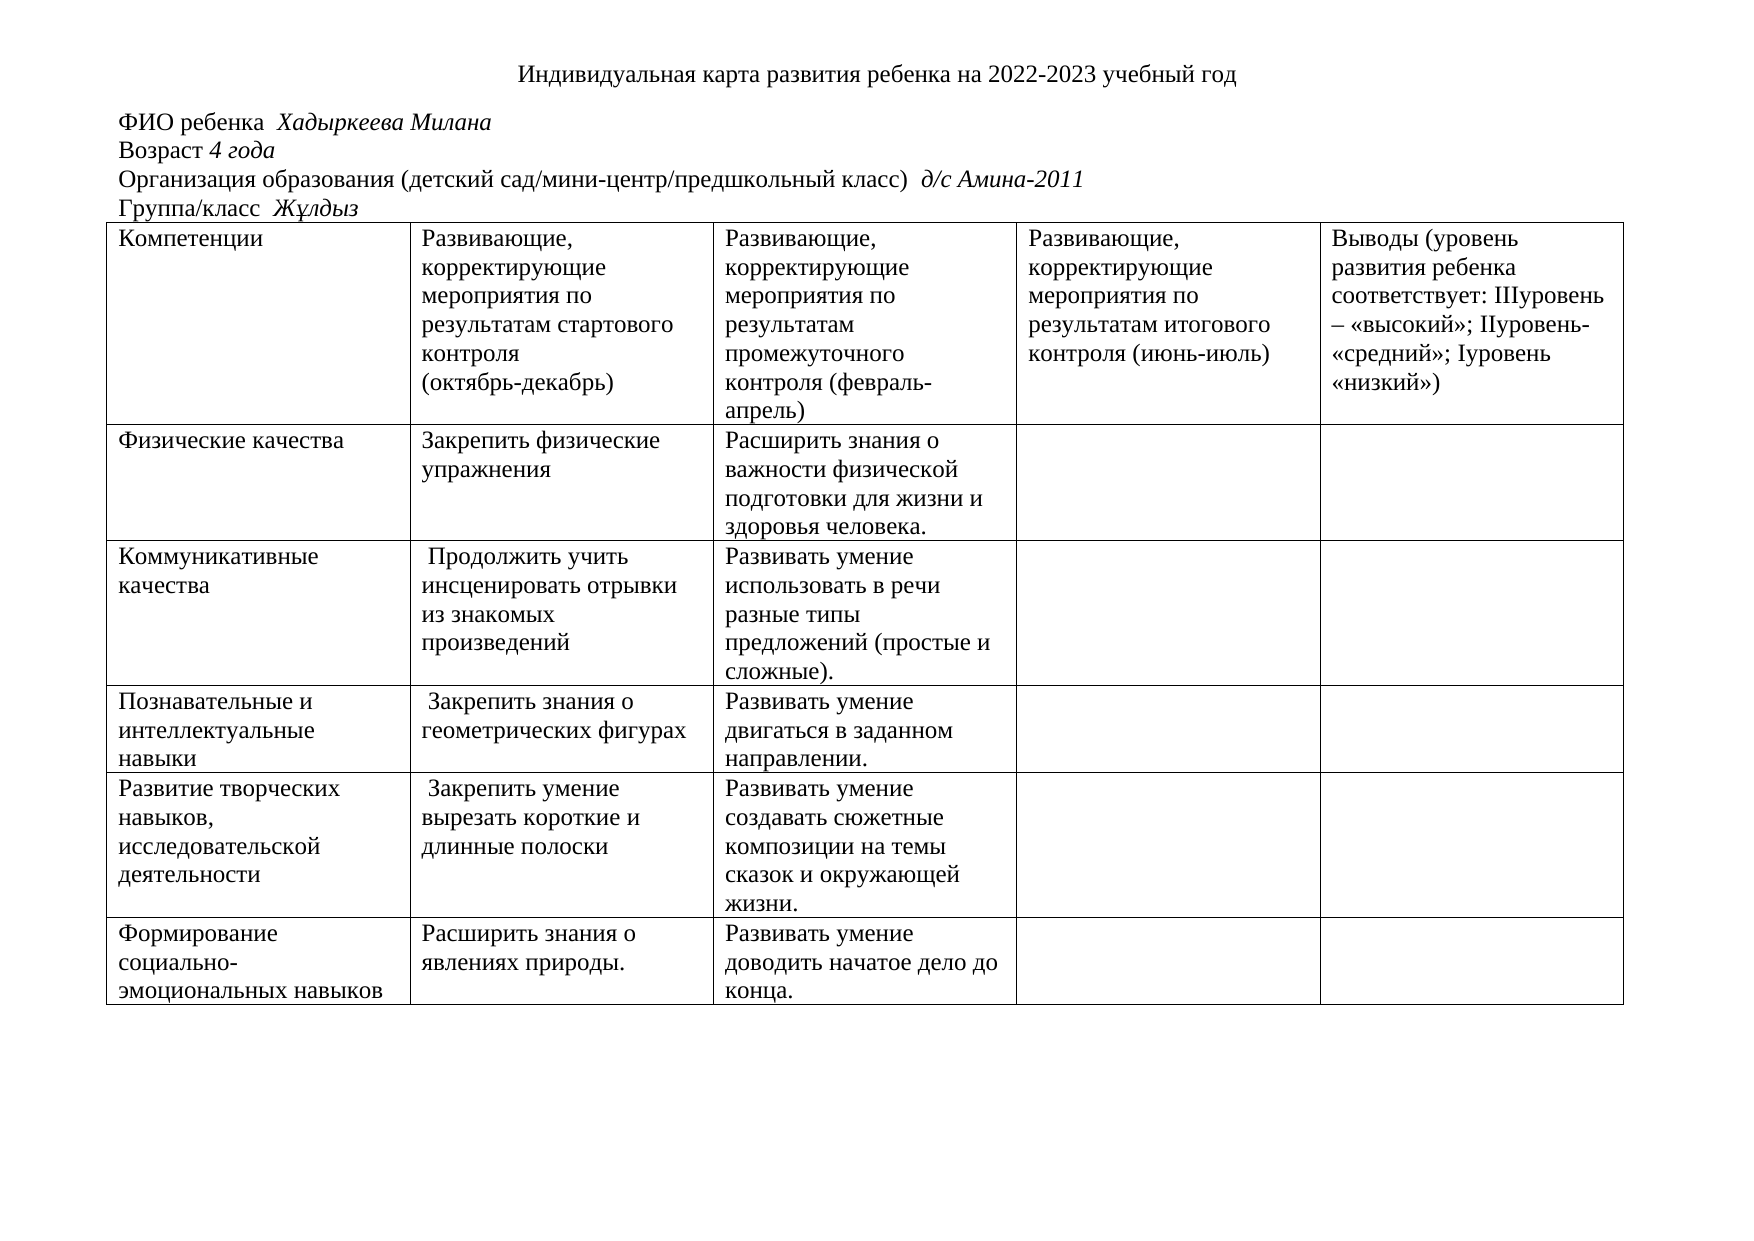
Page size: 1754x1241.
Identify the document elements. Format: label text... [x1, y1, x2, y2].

text Группа/класс Жұлдыз [118, 193, 1636, 222]
table_cell Расширить знания о важности физической подготовки для жизни и здоровья человека. [714, 425, 1016, 540]
table_cell Развивать умение доводить начатое дело до конца. [714, 918, 1016, 1004]
table_cell Развивать умение создавать сюжетные композиции на темы сказок и окружающей жизни. [714, 773, 1016, 917]
table_cell Развитие творческих навыков, исследовательской деятельности [107, 773, 410, 917]
text Возраст 4 года [118, 136, 1636, 164]
text Индивидуальная карта развития ребенка на 2022-2023 учебный год [118, 59, 1636, 88]
table_header Выводы (уровень развития ребенка соответствует: IIIуровень – «высокий»; IIуровень- «средний»; Iуровень «низкий») [1321, 223, 1623, 424]
table_cell [1017, 773, 1320, 917]
table_cell [1017, 425, 1320, 540]
table_cell [1321, 918, 1623, 1004]
table_cell Физические качества [107, 425, 410, 540]
text ФИО ребенка Хадыркеева Милана [118, 107, 1636, 136]
table_cell Расширить знания о явлениях природы. [411, 918, 713, 1004]
table_cell Развивать умение двигаться в заданном направлении. [714, 686, 1016, 772]
table_cell Продолжить учить инсценировать отрывки из знакомых произведений [411, 541, 713, 685]
table_cell [1321, 686, 1623, 772]
table_cell Развивать умение использовать в речи разные типы предложений (простые и сложные). [714, 541, 1016, 685]
table_header Развивающие, корректирующие мероприятия по результатам итогового контроля (июнь-июль) [1017, 223, 1320, 424]
table_cell Коммуникативные качества [107, 541, 410, 685]
table_cell [1321, 425, 1623, 540]
table_header Компетенции [107, 223, 410, 424]
table_cell Познавательные и интеллектуальные навыки [107, 686, 410, 772]
table_cell Закрепить физические упражнения [411, 425, 713, 540]
table_cell Закрепить знания о геометрических фигурах [411, 686, 713, 772]
table_cell [1017, 541, 1320, 685]
table_header Развивающие, корректирующие мероприятия по результатам промежуточного контроля (февраль-апрель) [714, 223, 1016, 424]
table_cell [1017, 918, 1320, 1004]
table_cell Формирование социально-эмоциональных навыков [107, 918, 410, 1004]
table_cell [1321, 541, 1623, 685]
table_cell [1017, 686, 1320, 772]
table_cell [1321, 773, 1623, 917]
table_cell Закрепить умение вырезать короткие и длинные полоски [411, 773, 713, 917]
text Организация образования (детский сад/мини-центр/предшкольный класс) д/с Амина-2011 [118, 164, 1636, 193]
table_header Развивающие, корректирующие мероприятия по результатам стартового контроля (октябрь-декабрь) [411, 223, 713, 424]
